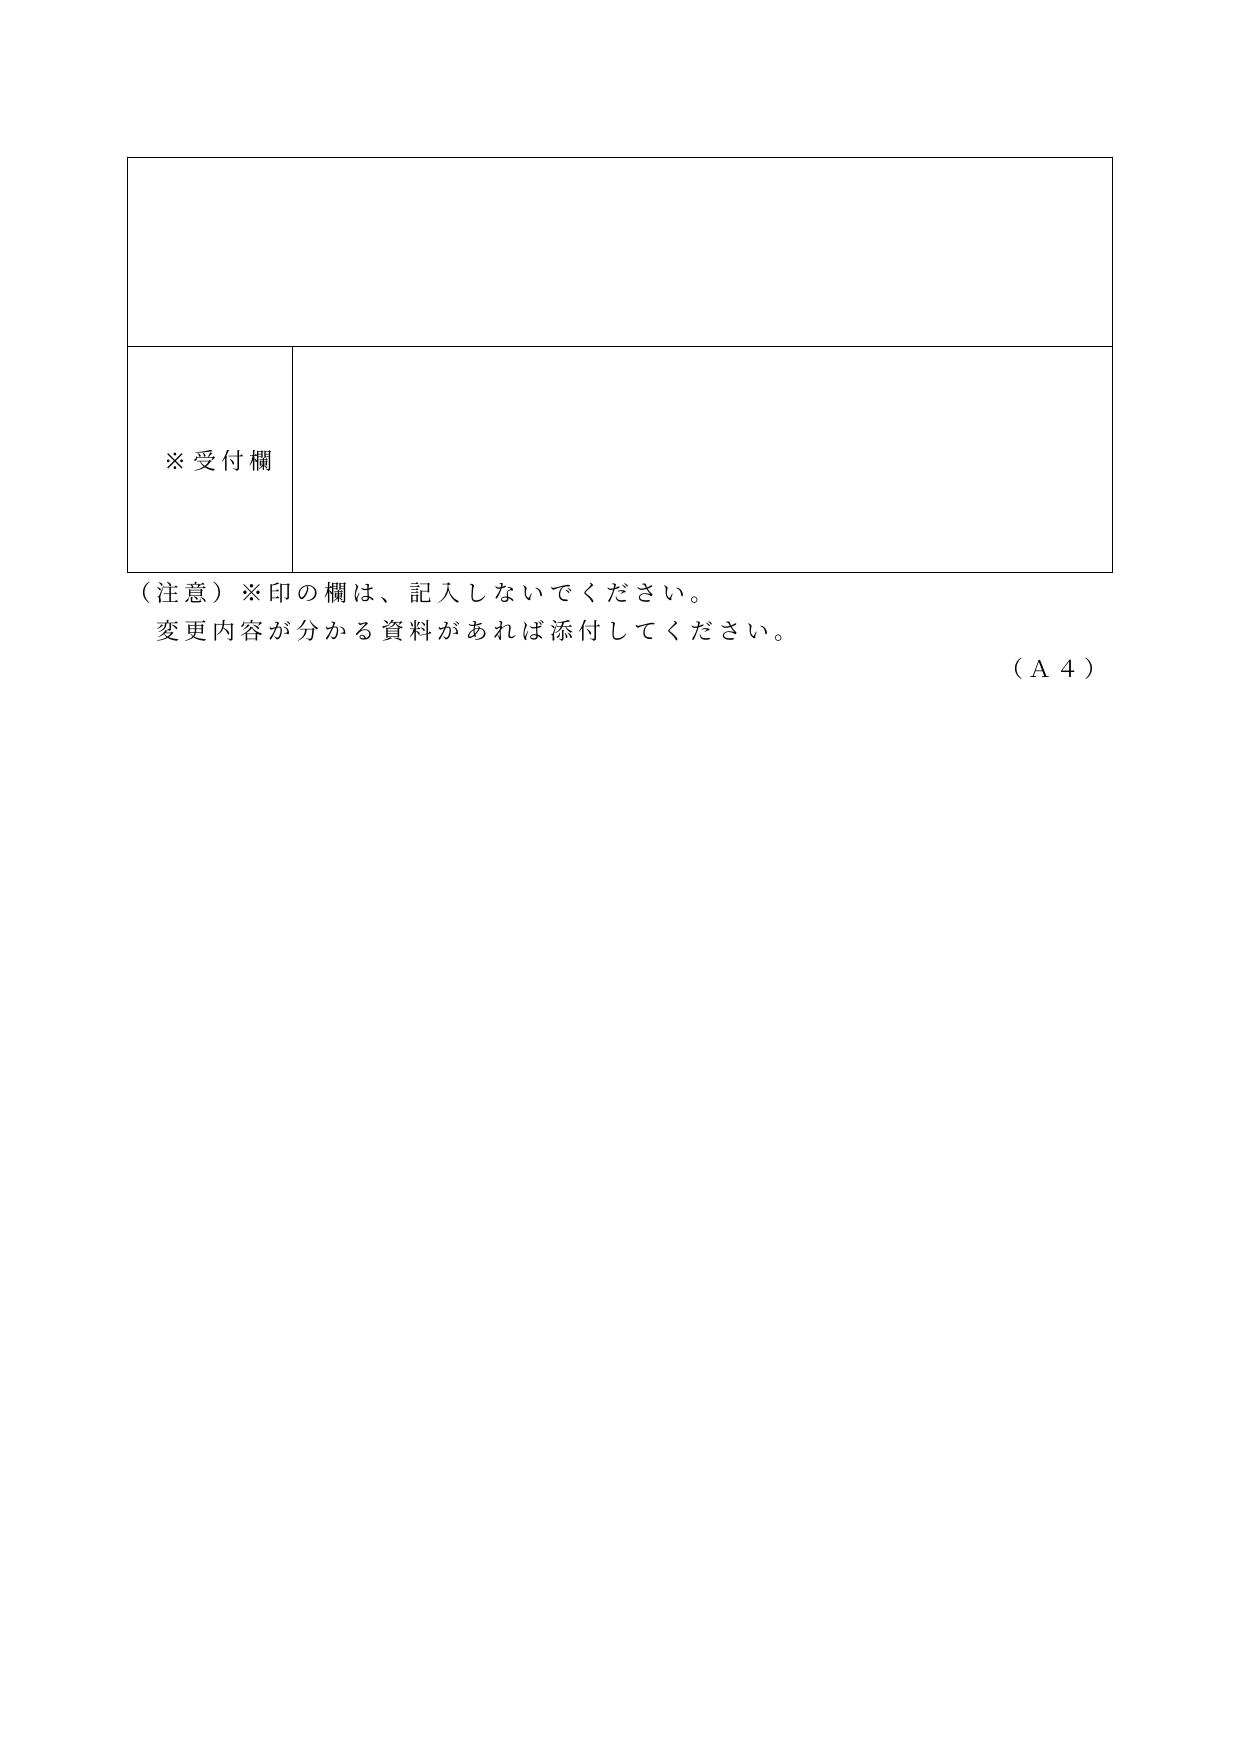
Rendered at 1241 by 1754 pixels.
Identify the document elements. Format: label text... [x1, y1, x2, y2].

text 変更内容が分かる資料があれば添付してください。 [128, 611, 1112, 649]
table_cell ※受付欄 [128, 347, 292, 572]
text （注意）※印の欄は、記入しないでください。 [128, 573, 1112, 611]
text （Ａ４） [128, 649, 1112, 687]
table_cell [293, 347, 1112, 572]
table_cell [128, 158, 1112, 346]
